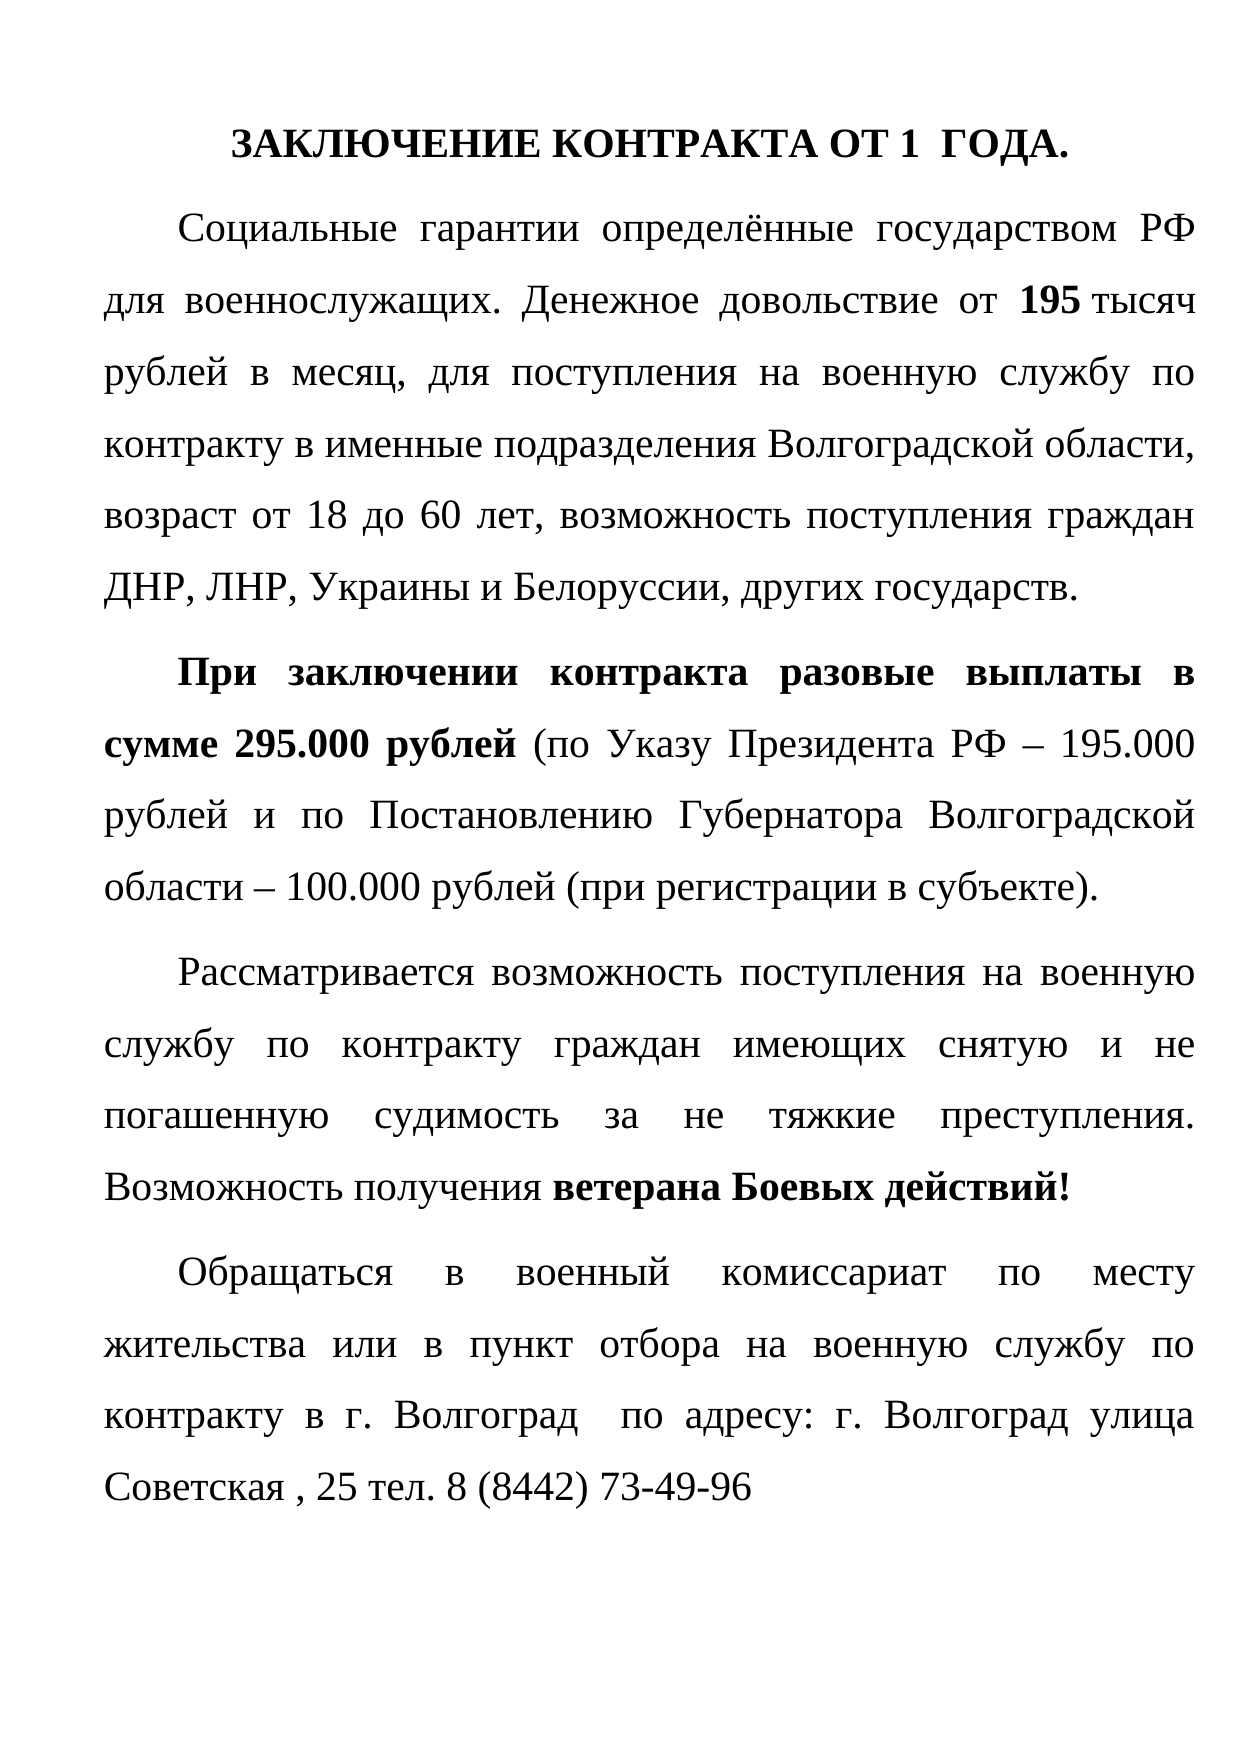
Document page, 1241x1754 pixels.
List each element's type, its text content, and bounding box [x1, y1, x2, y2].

text Обращаться в военный комиссариат по месту жительства или в пункт отбора на военную службу по контракту в г. Волгоград по адресу: г. Волгоград улица Советская , 25 тел. 8 (8442) 73-49-96 [103, 1246, 1196, 1510]
text При заключении контракта разовые выплаты в сумме 295.000 рублей (по Указу Президента РФ – 195.000 рублей и по Постановлению Губернатора Волгоградской области – 100.000 рублей (при регистрации в субъекте). [103, 646, 1196, 910]
text ЗАКЛЮЧЕНИЕ КОНТРАКТА ОТ 1 ГОДА. [103, 118, 1196, 166]
text Рассматривается возможность поступления на военную службу по контракту граждан имеющих снятую и не погашенную судимость за не тяжкие преступления. Возможность получения ветерана Боевых действий! [103, 946, 1196, 1210]
text Социальные гарантии определённые государством РФ для военнослужащих. Денежное довольствие от 195 тысяч рублей в месяц, для поступления на военную службу по контракту в именные подразделения Волгоградской области, возраст от 18 до 60 лет, возможность поступления граждан ДНР, ЛНР, Украины и Белоруссии, других государств. [103, 202, 1196, 610]
